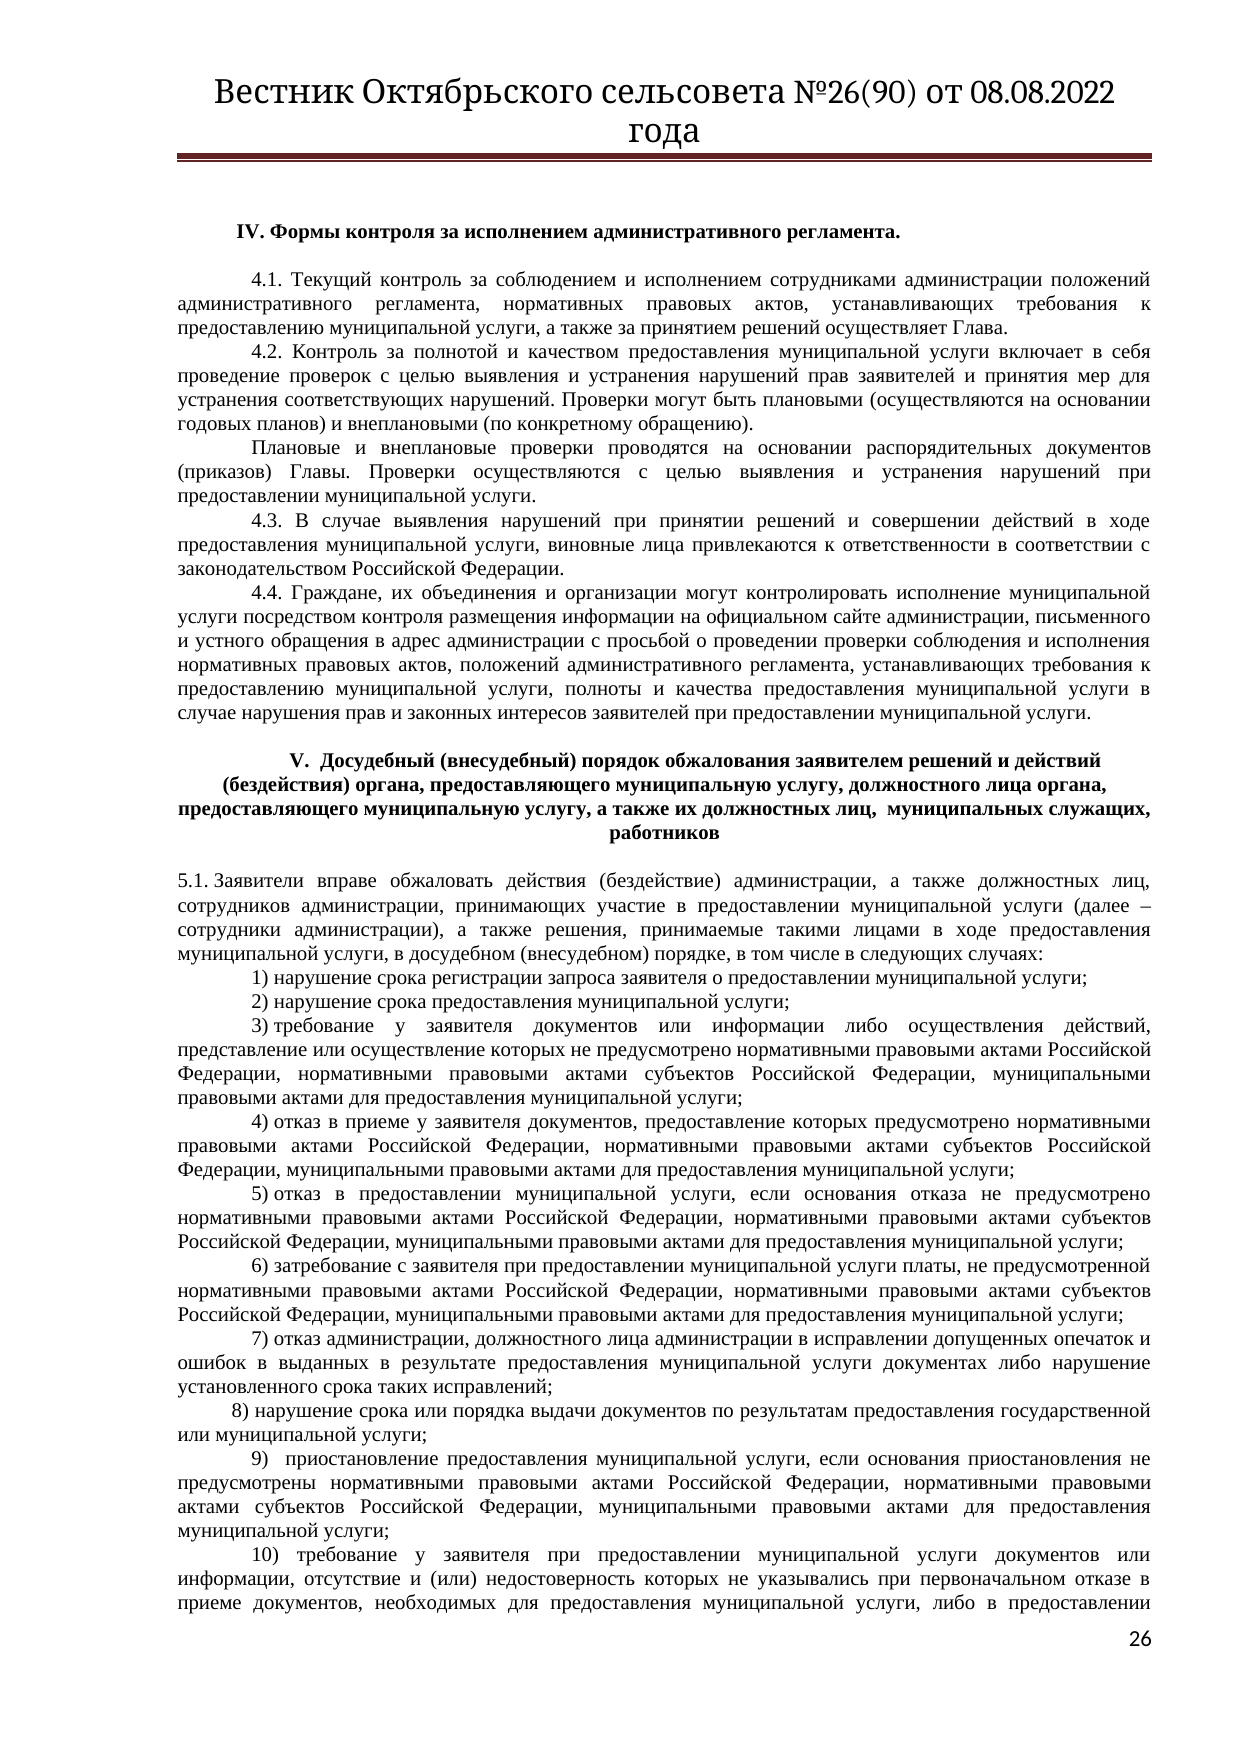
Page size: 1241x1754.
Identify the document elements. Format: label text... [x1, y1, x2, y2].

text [177, 1542, 1152, 1614]
text 8) нарушение срока или порядка выдачи документов по результатам предоставления государственной или муниципальной услуги; [177, 1398, 1152, 1446]
text 4.2. Контроль за полнотой и качеством предоставления муниципальной услуги включает в себя проведение проверок с целью выявления и устранения нарушений прав заявителей и принятия мер для устранения соответствующих нарушений. Проверки могут быть плановыми (осуществляются на основании годовых планов) и внеплановыми (по конкретному обращению). [177, 339, 1152, 435]
text 1) нарушение срока регистрации запроса заявителя о предоставлении муниципальной услуги; [177, 965, 1152, 989]
text 7) отказ администрации, должностного лица администрации в исправлении допущенных опечаток и ошибок в выданных в результате предоставления муниципальной услуги документах либо нарушение установленного срока таких исправлений; [177, 1326, 1152, 1398]
text 4.3. В случае выявления нарушений при принятии решений и совершении действий в ходе предоставления муниципальной услуги, виновные лица привлекаются к ответственности в соответствии с законодательством Российской Федерации. [177, 507, 1152, 580]
text 5.1. Заявители вправе обжаловать действия (бездействие) администрации, а также должностных лиц, сотрудников администрации, принимающих участие в предоставлении муниципальной услуги (далее – сотрудники администрации), а также решения, принимаемые такими лицами в ходе предоставления муниципальной услуги, в досудебном (внесудебном) порядке, в том числе в следующих случаях: [177, 868, 1152, 965]
text Плановые и внеплановые проверки проводятся на основании распорядительных документов (приказов) Главы. Проверки осуществляются с целью выявления и устранения нарушений при предоставлении муниципальной услуги. [177, 435, 1152, 507]
text 5) отказ в предоставлении муниципальной услуги, если основания отказа не предусмотрено нормативными правовыми актами Российской Федерации, нормативными правовыми актами субъектов Российской Федерации, муниципальными правовыми актами для предоставления муниципальной услуги; [177, 1181, 1152, 1253]
text 4) отказ в приеме у заявителя документов, предоставление которых предусмотрено нормативными правовыми актами Российской Федерации, нормативными правовыми актами субъектов Российской Федерации, муниципальными правовыми актами для предоставления муниципальной услуги; [177, 1109, 1152, 1181]
text 4.1. Текущий контроль за соблюдением и исполнением сотрудниками администрации положений административного регламента, нормативных правовых актов, устанавливающих требования к предоставлению муниципальной услуги, а также за принятием решений осуществляет Глава. [177, 267, 1152, 339]
text 3) требование у заявителя документов или информации либо осуществления действий, представление или осуществление которых не предусмотрено нормативными правовыми актами Российской Федерации, нормативными правовыми актами субъектов Российской Федерации, муниципальными правовыми актами для предоставления муниципальной услуги; [177, 1013, 1152, 1109]
text V. Досудебный (внесудебный) порядок обжалования заявителем решений и действий (бездействия) органа, предоставляющего муниципальную услугу, должностного лица органа, предоставляющего муниципальную услугу, а также их должностных лиц, муниципальных служащих, работников [177, 748, 1152, 844]
text 6) затребование с заявителя при предоставлении муниципальной услуги платы, не предусмотренной нормативными правовыми актами Российской Федерации, нормативными правовыми актами субъектов Российской Федерации, муниципальными правовыми актами для предоставления муниципальной услуги; [177, 1253, 1152, 1326]
text 9) приостановление предоставления муниципальной услуги, если основания приостановления не предусмотрены нормативными правовыми актами Российской Федерации, нормативными правовыми актами субъектов Российской Федерации, муниципальными правовыми актами для предоставления муниципальной услуги; [177, 1446, 1152, 1542]
text 4.4. Граждане, их объединения и организации могут контролировать исполнение муниципальной услуги посредством контроля размещения информации на официальном сайте администрации, письменного и устного обращения в адрес администрации с просьбой о проведении проверки соблюдения и исполнения нормативных правовых актов, положений административного регламента, устанавливающих требования к предоставлению муниципальной услуги, полноты и качества предоставления муниципальной услуги в случае нарушения прав и законных интересов заявителей при предоставлении муниципальной услуги. [177, 580, 1152, 724]
text 2) нарушение срока предоставления муниципальной услуги; [177, 989, 1152, 1013]
text IV. Формы контроля за исполнением административного регламента. [177, 219, 1152, 243]
